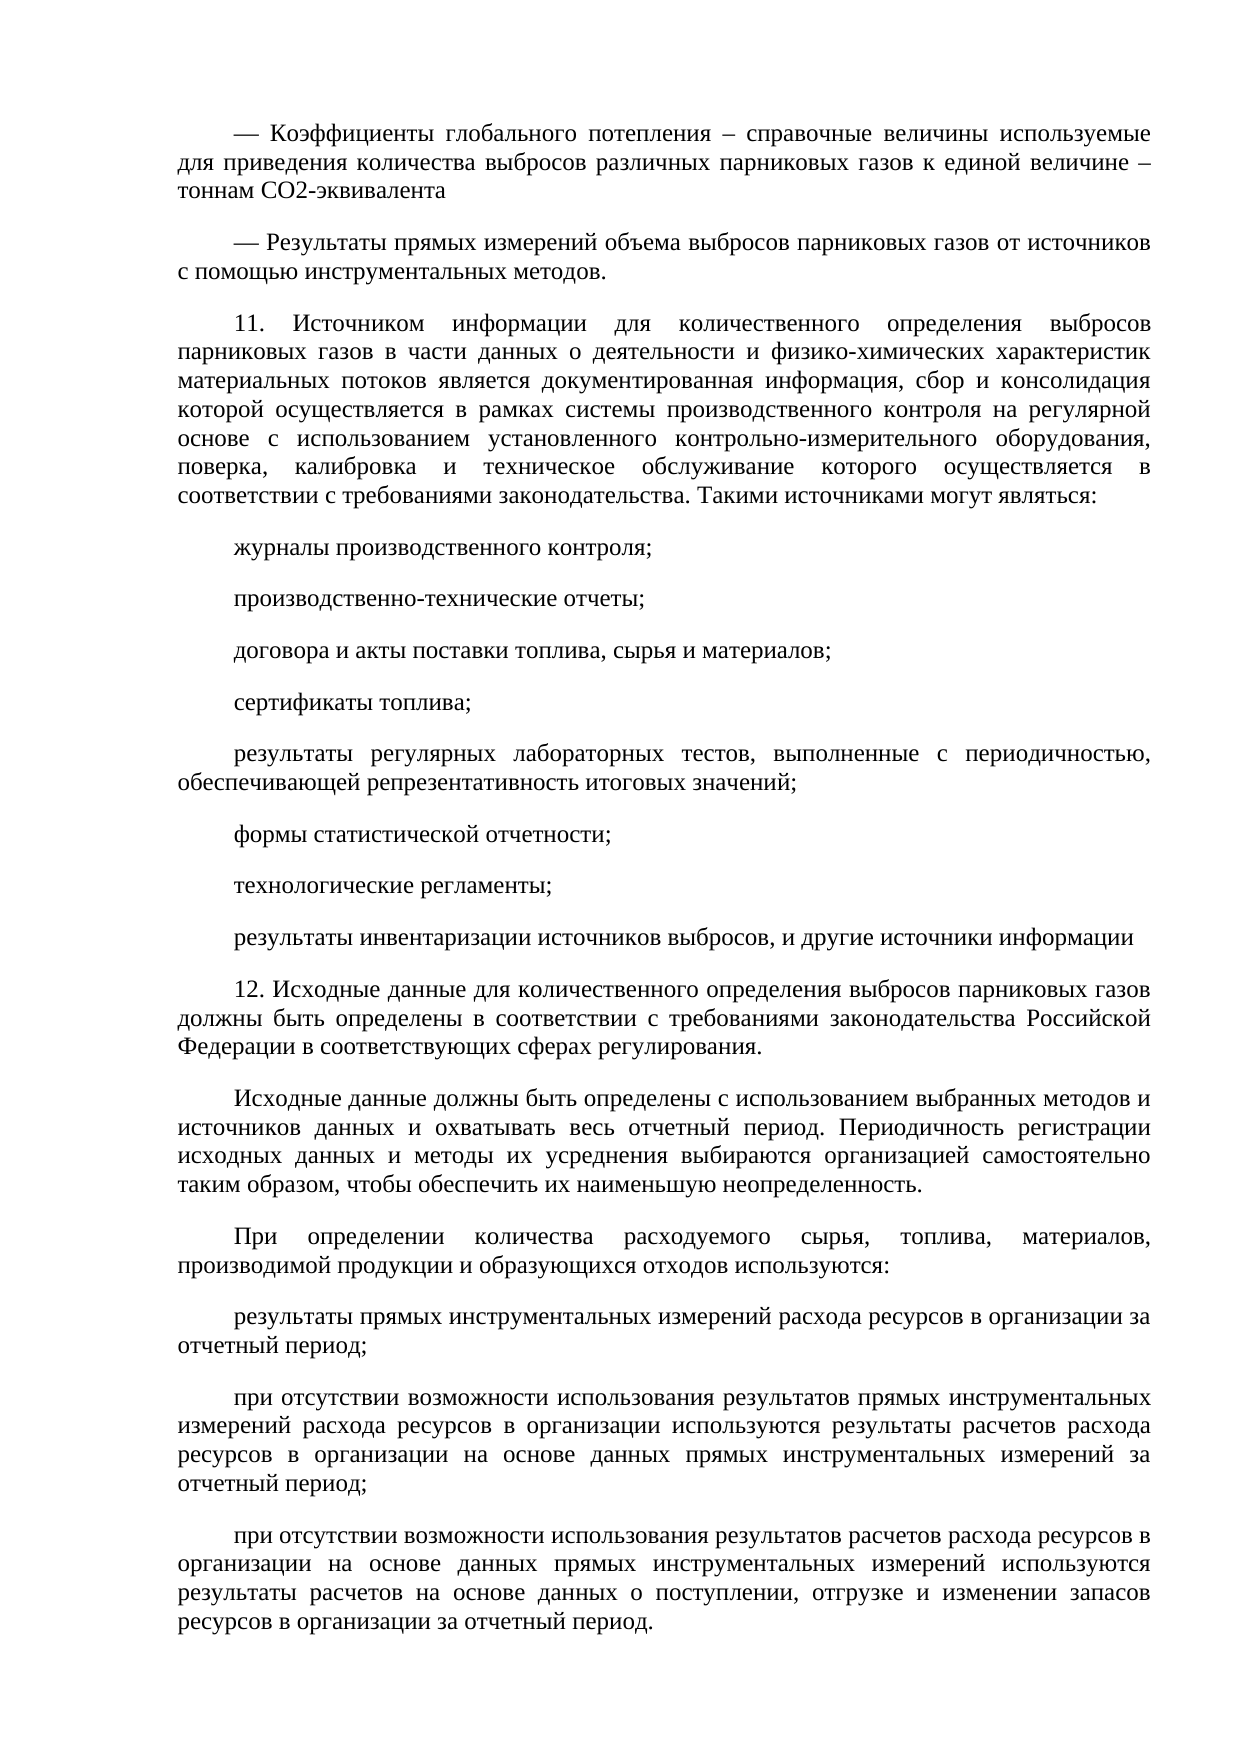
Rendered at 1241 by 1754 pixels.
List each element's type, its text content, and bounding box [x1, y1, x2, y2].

text производственно-технические отчеты; [177, 583, 1152, 612]
text При определении количества расходуемого сырья, топлива, материалов, производимой продукции и образующихся отходов используются: [177, 1221, 1152, 1278]
text при отсутствии возможности использования результатов расчетов расхода ресурсов в организации на основе данных прямых инструментальных измерений используются результаты расчетов на основе данных о поступлении, отгрузке и изменении запасов ресурсов в организации за отчетный период. [177, 1520, 1152, 1635]
text договора и акты поставки топлива, сырья и материалов; [177, 635, 1152, 664]
text 12. Исходные данные для количественного определения выбросов парниковых газов должны быть определены в соответствии с требованиями законодательства Российской Федерации в соответствующих сферах регулирования. [177, 974, 1152, 1060]
text формы статистической отчетности; [177, 819, 1152, 848]
text — Коэффициенты глобального потепления – справочные величины используемые для приведения количества выбросов различных парниковых газов к единой величине – тоннам СО2-эквивалента [177, 118, 1152, 204]
text журналы производственного контроля; [177, 532, 1152, 561]
text сертификаты топлива; [177, 687, 1152, 716]
text 11. Источником информации для количественного определения выбросов парниковых газов в части данных о деятельности и физико-химических характеристик материальных потоков является документированная информация, сбор и консолидация которой осуществляется в рамках системы производственного контроля на регулярной основе с использованием установленного контрольно-измерительного оборудования, поверка, калибровка и техническое обслуживание которого осуществляется в соответствии с требованиями законодательства. Такими источниками могут являться: [177, 308, 1152, 509]
text результаты регулярных лабораторных тестов, выполненные с периодичностью, обеспечивающей репрезентативность итоговых значений; [177, 738, 1152, 796]
text технологические регламенты; [177, 871, 1152, 899]
text при отсутствии возможности использования результатов прямых инструментальных измерений расхода ресурсов в организации используются результаты расчетов расхода ресурсов в организации на основе данных прямых инструментальных измерений за отчетный период; [177, 1382, 1152, 1497]
text — Результаты прямых измерений объема выбросов парниковых газов от источников с помощью инструментальных методов. [177, 227, 1152, 285]
text результаты прямых инструментальных измерений расхода ресурсов в организации за отчетный период; [177, 1301, 1152, 1359]
text результаты инвентаризации источников выбросов, и другие источники информации [177, 922, 1152, 951]
text Исходные данные должны быть определены с использованием выбранных методов и источников данных и охватывать весь отчетный период. Периодичность регистрации исходных данных и методы их усреднения выбираются организацией самостоятельно таким образом, чтобы обеспечить их наименьшую неопределенность. [177, 1083, 1152, 1198]
